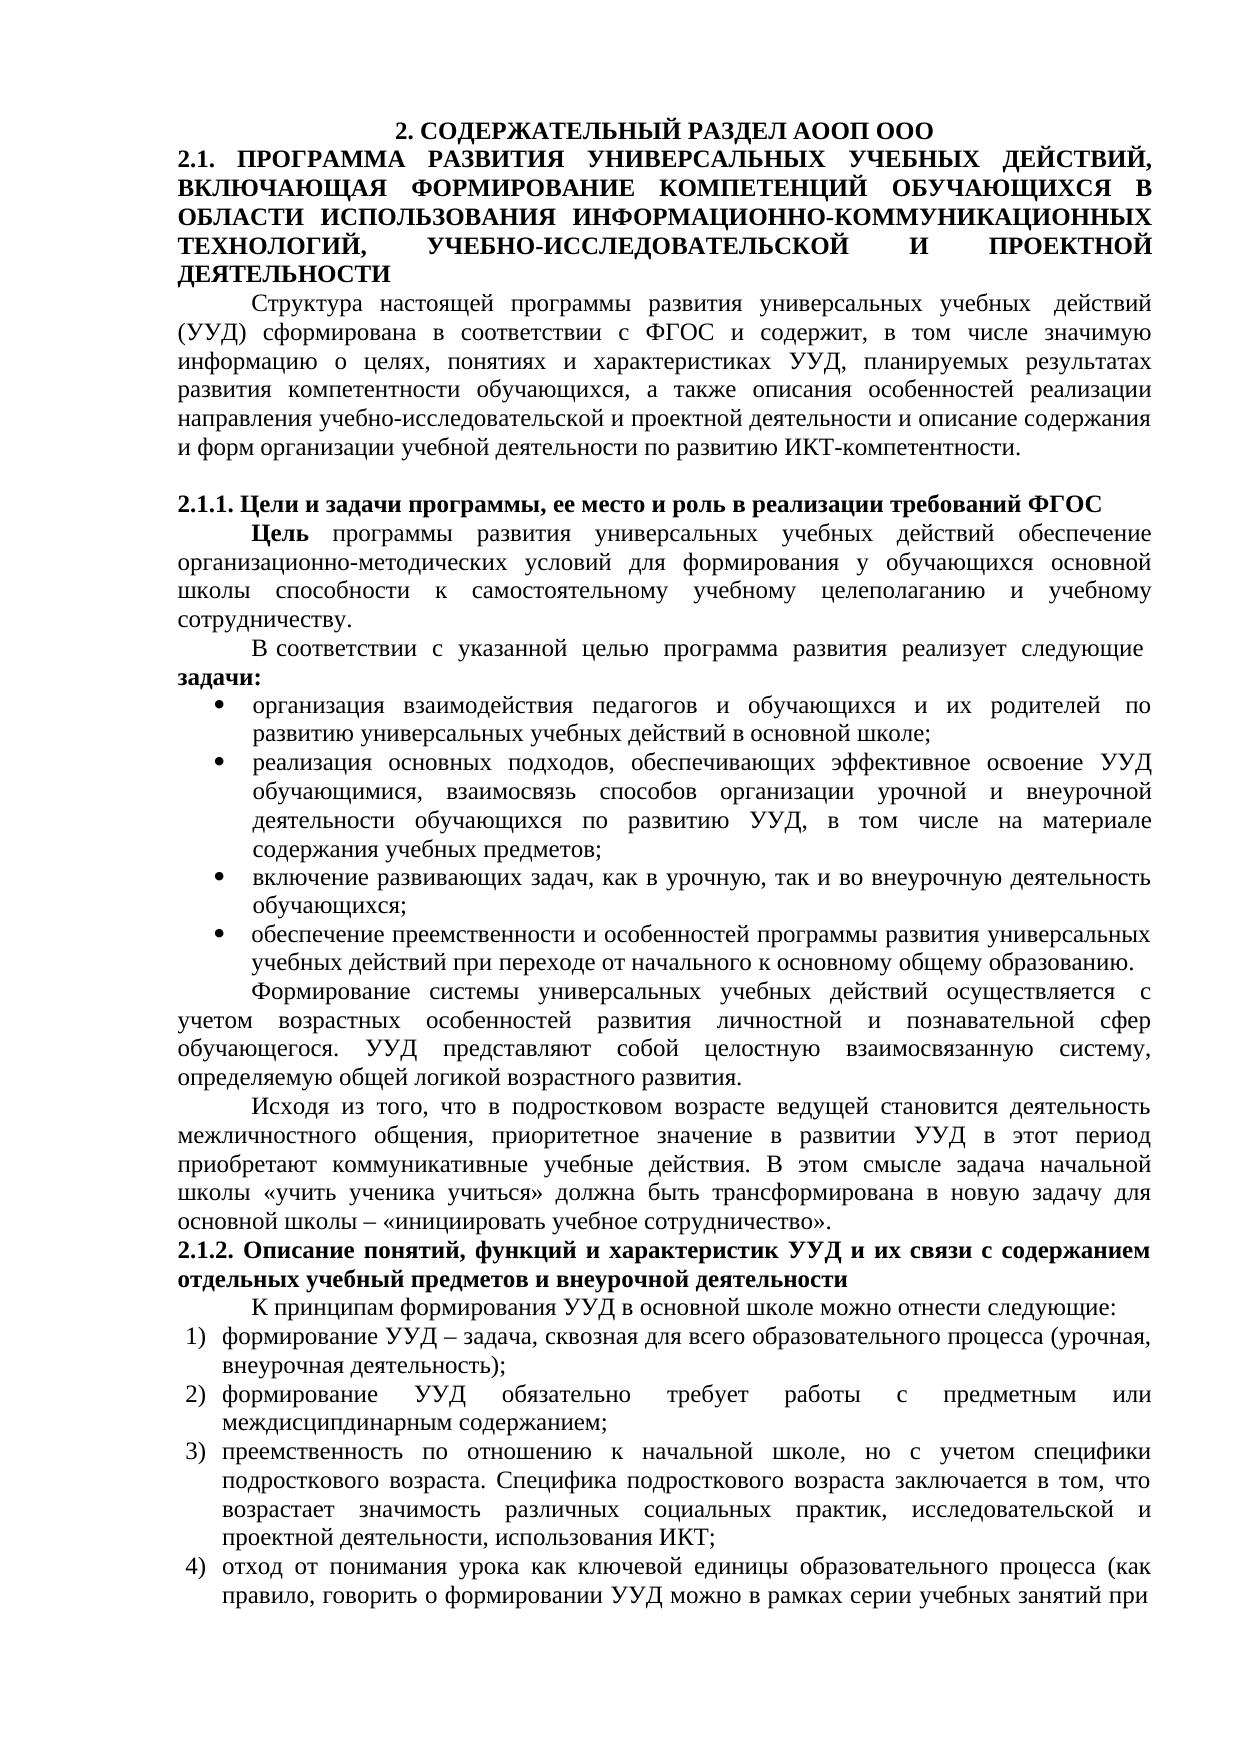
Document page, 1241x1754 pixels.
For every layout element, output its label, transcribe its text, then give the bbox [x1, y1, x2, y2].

subtitle задачи: [177, 662, 1228, 691]
subtitle 2. СОДЕРЖАТЕЛЬНЫЙ РАЗДЕЛ АООП ООО [395, 116, 1228, 144]
list реализация основных подходов, обеспечивающих эффективное освоение УУД обучающимися, взаимосвязь способов организации урочной и внеурочной деятельности обучающихся по развитию УУД, в том числе на материале содержания учебных предметов; [215, 747, 1152, 862]
subtitle Цели и задачи программы, ее место и роль в реализации требований ФГОС [177, 489, 1228, 518]
list отход от понимания урока как ключевой единицы образовательного процесса (как правило, говорить о формировании УУД можно в рамках серии учебных занятий при [185, 1551, 1152, 1609]
subtitle Описание понятий, функций и характеристик УУД и их связи с содержанием отдельных учебный предметов и внеурочной деятельности [177, 1235, 1151, 1293]
list обеспечение преемственности и особенностей программы развития универсальных учебных действий при переходе от начального к основному общему образованию. [215, 920, 1151, 976]
text К принципам формирования УУД в основной школе можно отнести следующие: [251, 1293, 1228, 1321]
text Цель программы развития универсальных учебных действий обеспечение организационно-методических условий для формирования у обучающихся основной школы способности к самостоятельному учебному целеполаганию и учебному сотрудничеству. [177, 518, 1152, 633]
list преемственность по отношению к начальной школе, но с учетом специфики подросткового возраста. Специфика подросткового возраста заключается в том, что возрастает значимость различных социальных практик, исследовательской и проектной деятельности, использования ИКТ; [185, 1436, 1151, 1551]
text Формирование системы универсальных учебных действий осуществляется с учетом возрастных особенностей развития личностной и познавательной сфер обучающегося. УУД представляют собой целостную взаимосвязанную систему, определяемую общей логикой возрастного развития. [177, 976, 1151, 1091]
list ПРОГРАММА РАЗВИТИЯ УНИВЕРСАЛЬНЫХ УЧЕБНЫХ ДЕЙСТВИЙ, ВКЛЮЧАЮЩАЯ ФОРМИРОВАНИЕ КОМПЕТЕНЦИЙ ОБУЧАЮЩИХСЯ В ОБЛАСТИ ИСПОЛЬЗОВАНИЯ ИНФОРМАЦИОННО-КОММУНИКАЦИОННЫХ ТЕХНОЛОГИЙ, УЧЕБНО-ИССЛЕДОВАТЕЛЬСКОЙ И ПРОЕКТНОЙ ДЕЯТЕЛЬНОСТИ [177, 144, 1152, 288]
text В соответствии с указанной целью программа развития реализует следующие [251, 633, 1228, 662]
list формирование УУД обязательно требует работы с предметным или междисципдинарным содержанием; [185, 1379, 1152, 1436]
list формирование УУД – задача, сквозная для всего образовательного процесса (урочная, внеурочная деятельность); [185, 1321, 1152, 1378]
list включение развивающих задач, как в урочную, так и во внеурочную деятельность обучающихся; [215, 863, 1152, 919]
text Структура настоящей программы развития универсальных учебных действий (УУД) сформирована в соответствии с ФГОС и содержит, в том числе значимую информацию о целях, понятиях и характеристиках УУД, планируемых результатах развития компетентности обучающихся, а также описания особенностей реализации направления учебно-исследовательской и проектной деятельности и описание содержания и форм организации учебной деятельности по развитию ИКТ-компетентности. [177, 288, 1152, 461]
text Исходя из того, что в подростковом возрасте ведущей становится деятельность межличностного общения, приоритетное значение в развитии УУД в этот период приобретают коммуникативные учебные действия. В этом смысле задача начальной школы «учить ученика учиться» должна быть трансформирована в новую задачу для основной школы – «инициировать учебное сотрудничество». [177, 1091, 1151, 1235]
list организация взаимодействия педагогов и обучающихся и их родителей по развитию универсальных учебных действий в основной школе; [215, 691, 1151, 747]
